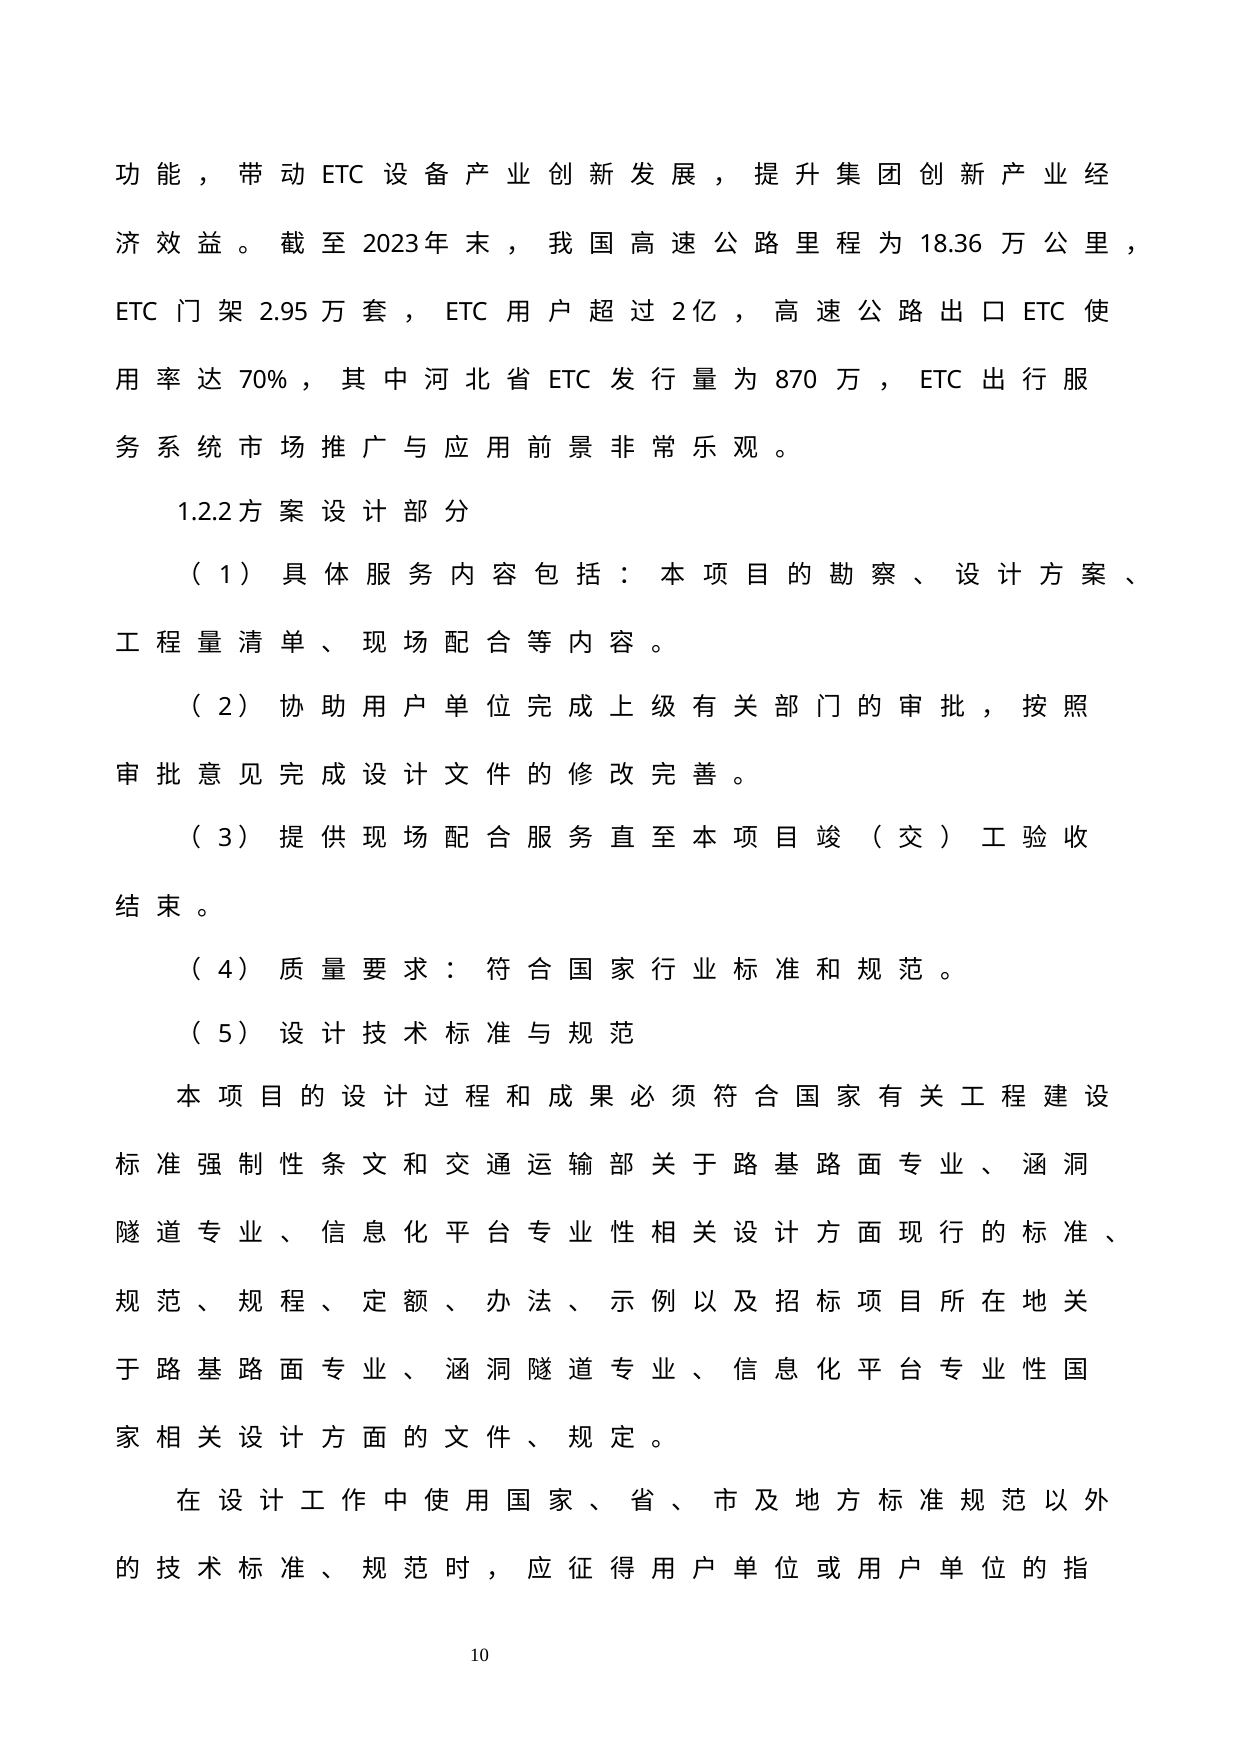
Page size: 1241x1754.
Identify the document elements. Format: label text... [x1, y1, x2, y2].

text （2）协助用户单位完成上级有关部门的审批，按照审批意见完成设计文件的修改完善。 [115, 682, 1125, 795]
text （1）具体服务内容包括：本项目的勘察、设计方案、工程量清单、现场配合等内容。 [115, 550, 1125, 663]
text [115, 150, 1125, 468]
text （3）提供现场配合服务直至本项目竣（交）工验收结束。 [115, 813, 1125, 927]
text （4）质量要求：符合国家行业标准和规范。 [115, 945, 1125, 990]
text （5）设计技术标准与规范 [115, 1008, 1125, 1054]
text 1.2.2方案设计部分 [115, 486, 1125, 532]
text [115, 1476, 1125, 1590]
text 本项目的设计过程和成果必须符合国家有关工程建设标准强制性条文和交通运输部关于路基路面专业、涵洞隧道专业、信息化平台专业性相关设计方面现行的标准、规范、规程、定额、办法、示例以及招标项目所在地关于路基路面专业、涵洞隧道专业、信息化平台专业性国家相关设计方面的文件、规定。 [115, 1072, 1125, 1458]
